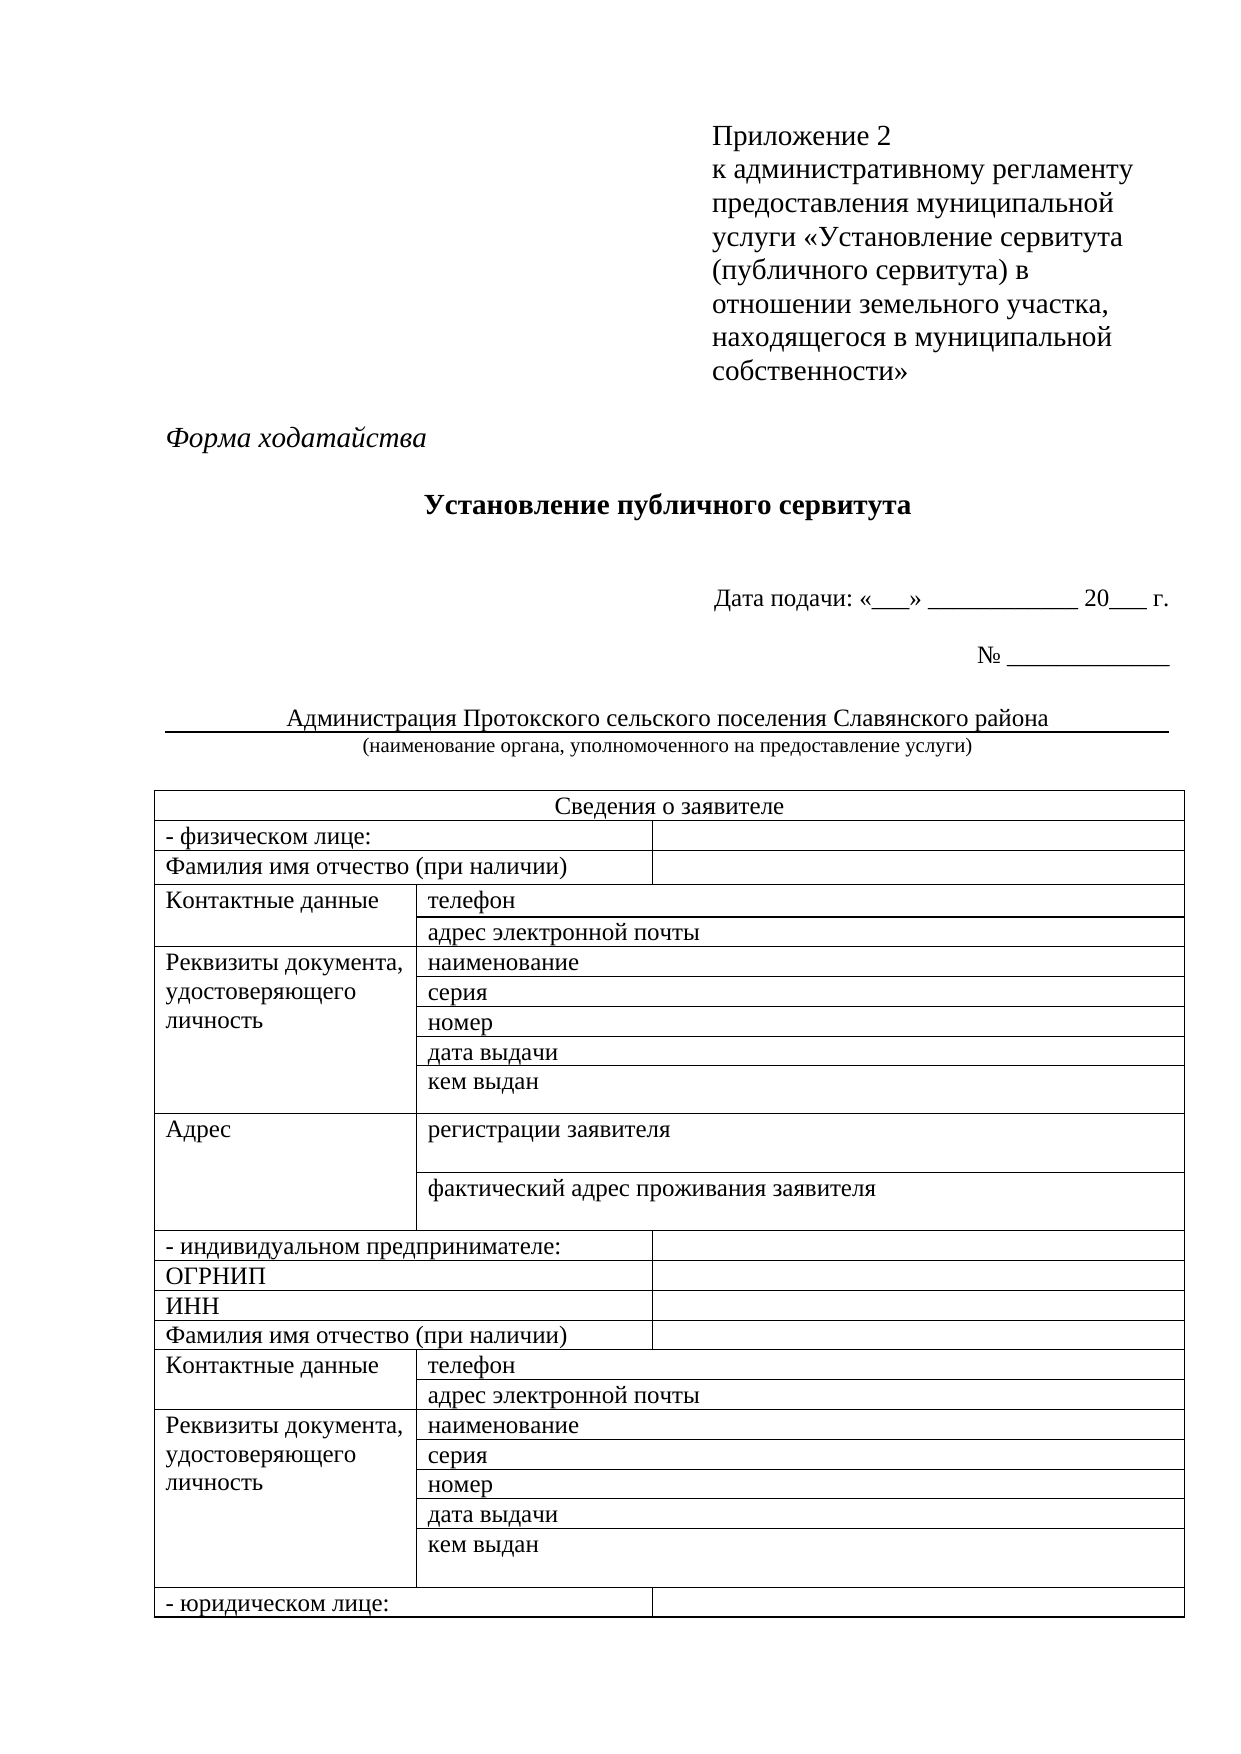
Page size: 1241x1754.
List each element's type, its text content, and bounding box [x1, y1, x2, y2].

table_cell адрес электронной почты [417, 1380, 1184, 1409]
table_header Администрация Протокского сельского поселения Славянского района [165, 703, 1169, 731]
table_cell Фамилия имя отчество (при наличии) [155, 851, 652, 884]
table_cell регистрации заявителя [417, 1114, 1184, 1172]
table_cell - физическом лице: [155, 821, 652, 850]
table_cell кем выдан [417, 1529, 1184, 1587]
table_cell кем выдан [417, 1066, 1184, 1113]
table_cell фактический адрес проживания заявителя [417, 1173, 1184, 1230]
table_cell Адрес [155, 1114, 416, 1230]
table_cell наименование [417, 947, 1184, 976]
table_cell - индивидуальном предпринимателе: [155, 1231, 652, 1260]
table_cell (наименование органа, уполномоченного на предоставление услуги) [165, 733, 1169, 757]
text Приложение 2 [712, 118, 1169, 152]
table_cell [653, 1588, 1184, 1616]
table_cell ИНН [155, 1291, 652, 1319]
table_cell Контактные данные [155, 885, 416, 946]
table_cell телефон [417, 1350, 1184, 1379]
text Форма ходатайства [165, 420, 1169, 453]
table_cell Фамилия имя отчество (при наличии) [155, 1321, 652, 1349]
table_cell [653, 851, 1184, 884]
table_cell Контактные данные [155, 1350, 416, 1409]
table_cell дата выдачи [417, 1499, 1184, 1528]
table_cell [653, 1231, 1184, 1260]
table_header Сведения о заявителе [155, 791, 1184, 820]
table_cell номер [417, 1470, 1184, 1498]
table_cell дата выдачи [417, 1037, 1184, 1065]
table_cell серия [417, 977, 1184, 1006]
table_cell номер [417, 1007, 1184, 1036]
table_cell Реквизиты документа, удостоверяющего личность [155, 1410, 416, 1587]
table_cell [653, 1291, 1184, 1319]
table_cell [653, 1261, 1184, 1290]
table_cell ОГРНИП [155, 1261, 652, 1290]
table_cell телефон [417, 885, 1184, 916]
text к административному регламенту предоставления муниципальной услуги «Установление сервитута (публичного сервитута) в отношении земельного участка, находящегося в муниципальной собственности» [712, 152, 1169, 386]
table_cell [653, 1321, 1184, 1349]
text Установление публичного сервитута [165, 487, 1169, 521]
table_cell наименование [417, 1410, 1184, 1439]
table_cell серия [417, 1440, 1184, 1468]
table_cell Реквизиты документа, удостоверяющего личность [155, 947, 416, 1113]
table_cell [653, 821, 1184, 850]
table_cell - юридическом лице: [155, 1588, 652, 1616]
text № _____________ [165, 640, 1169, 669]
table_cell адрес электронной почты [417, 918, 1184, 946]
text Дата подачи: «___» ____________ 20___ г. [165, 583, 1169, 612]
